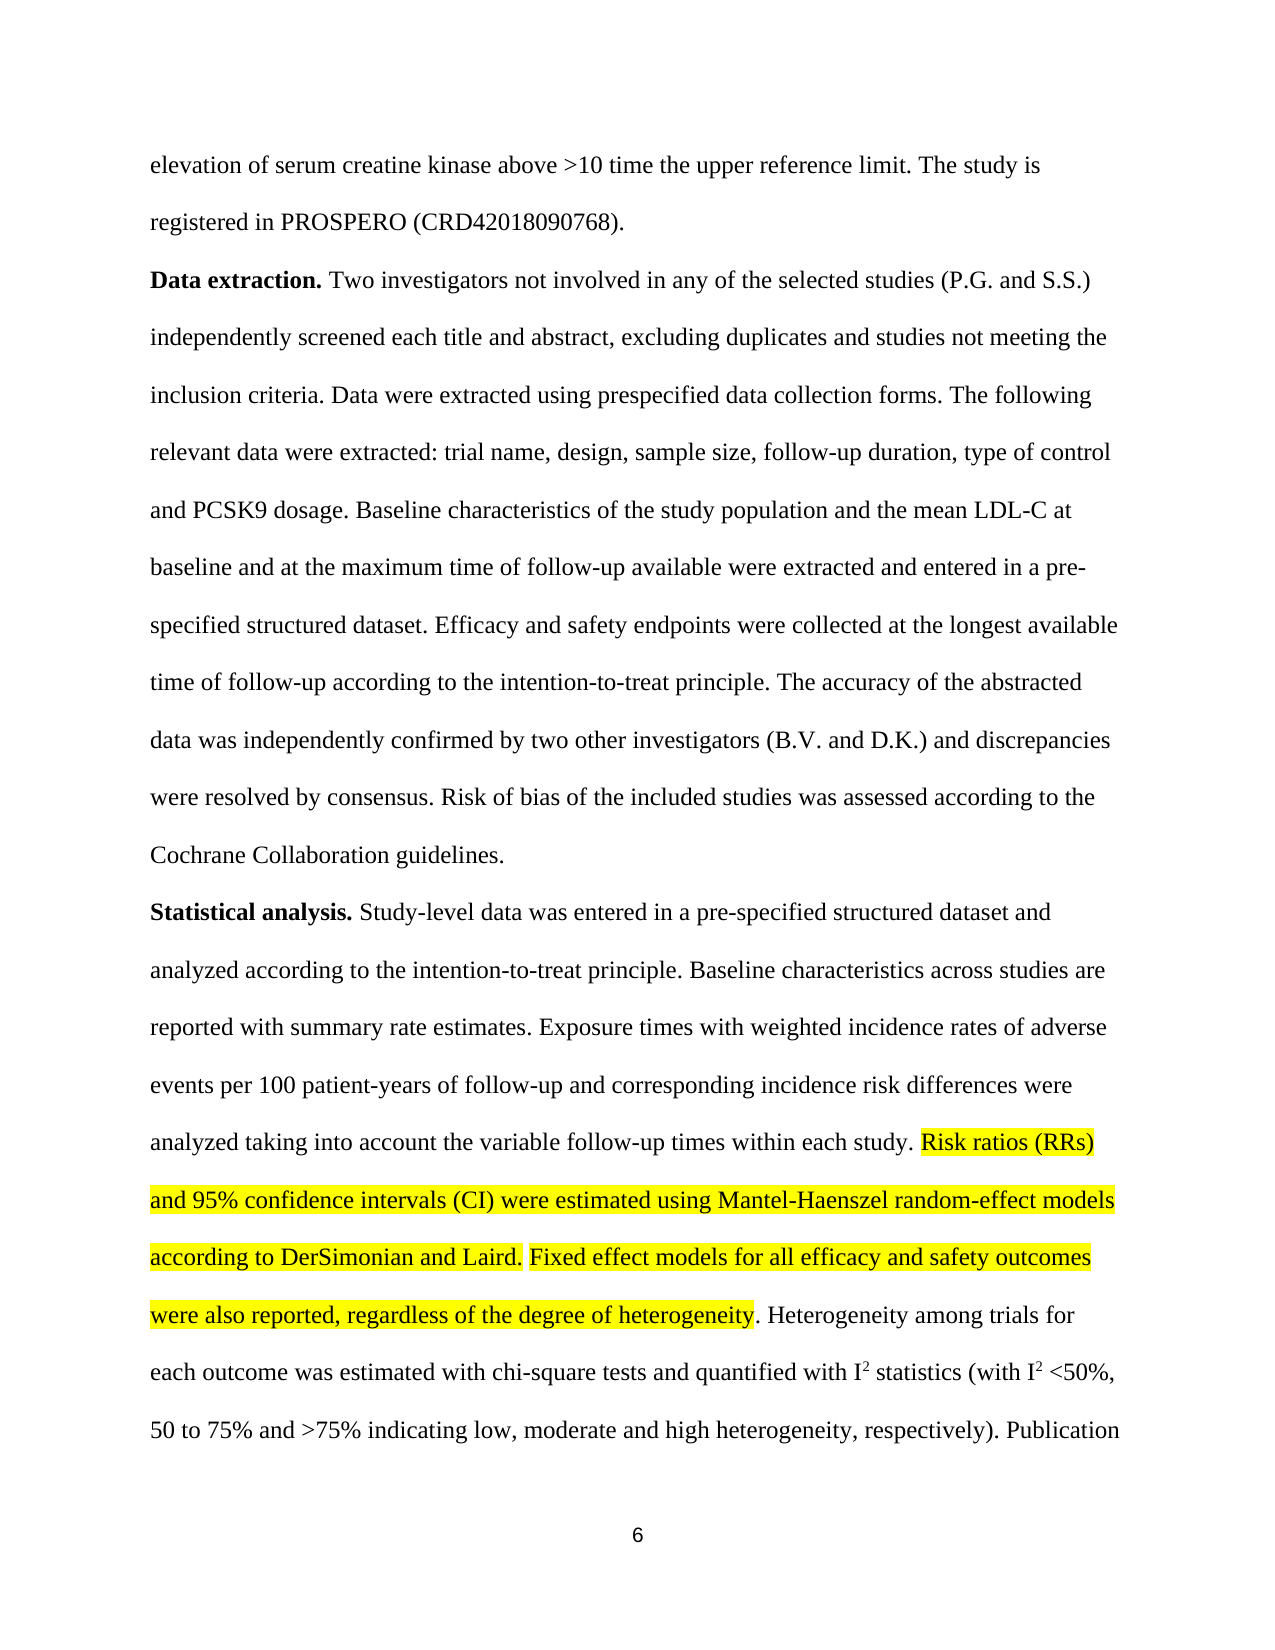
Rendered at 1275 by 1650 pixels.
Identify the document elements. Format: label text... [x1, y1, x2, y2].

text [150, 150, 1125, 236]
text Data extraction. Two investigators not involved in any of the selected studies (P.G. and S.S.) independently screened each title and abstract, excluding duplicates and studies not meeting the inclusion criteria. Data were extracted using prespecified data collection forms. The following relevant data were extracted: trial name, design, sample size, follow-up duration, type of control and PCSK9 dosage. Baseline characteristics of the study population and the mean LDL-C at baseline and at the maximum time of follow-up available were extracted and entered in a pre-specified structured dataset. Efficacy and safety endpoints were collected at the longest available time of follow-up according to the intention-to-treat principle. The accuracy of the abstracted data was independently confirmed by two other investigators (B.V. and D.K.) and discrepancies were resolved by consensus. Risk of bias of the included studies was assessed according to the Cochrane Collaboration guidelines. [150, 265, 1125, 869]
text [150, 897, 1125, 1444]
